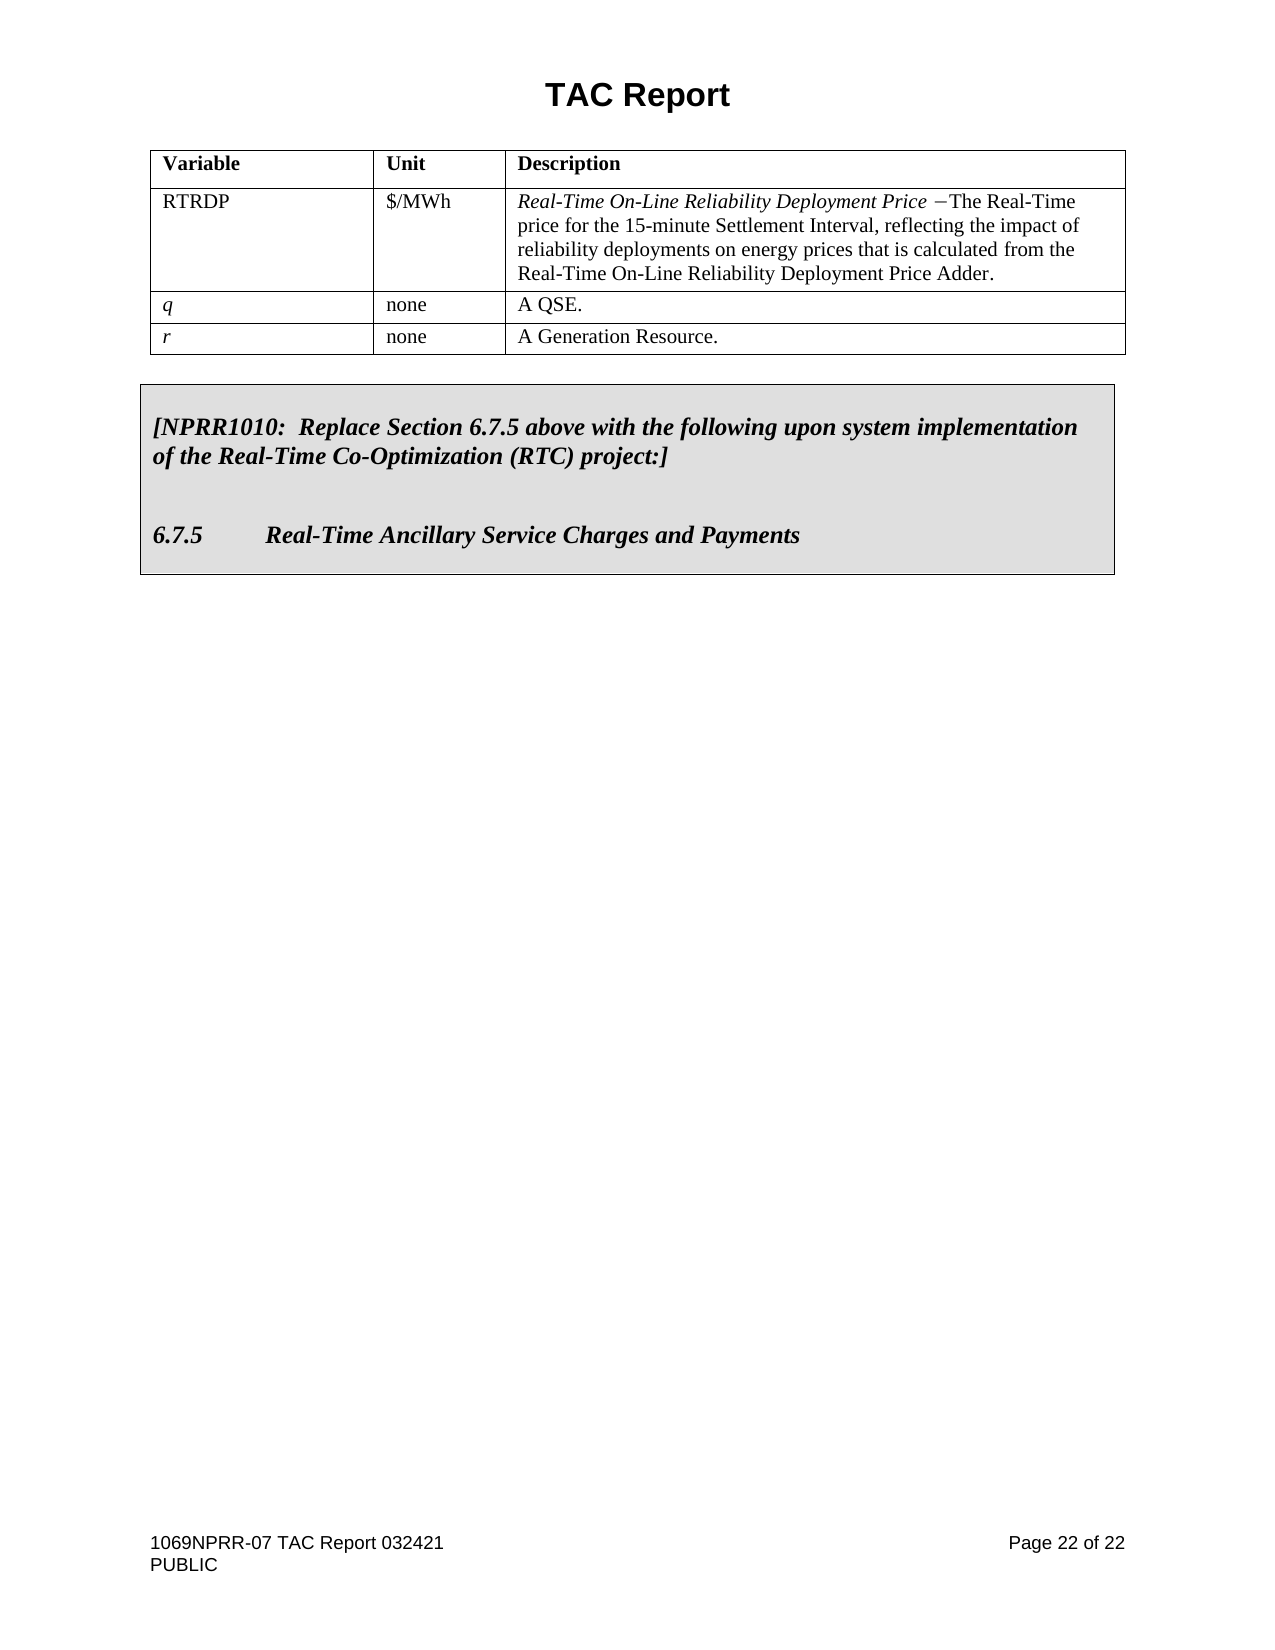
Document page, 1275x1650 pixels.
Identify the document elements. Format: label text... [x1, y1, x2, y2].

table_cell Real-Time On-Line Reliability Deployment Price The Real-Time price for the 15-minute Settlement Interval, reflecting the impact of reliability deployments on energy prices that is calculated from the Real-Time On-Line Reliability Deployment Price Adder. [506, 189, 1125, 291]
table_header Unit [374, 151, 505, 188]
table_header Variable [151, 151, 373, 188]
table_cell q [151, 292, 373, 322]
table_cell A Generation Resource. [506, 324, 1125, 354]
table_header Description [506, 151, 1125, 188]
table_header [NPRR1010: Replace Section 6.7.5 above with the following upon system implementation of the Real-Time Co-Optimization (RTC) project:] 6.7.5 Real-Time Ancillary Service Charges and Payments [141, 385, 1114, 573]
table_cell r [151, 324, 373, 354]
table_cell $/MWh [374, 189, 505, 291]
table_cell none [374, 324, 505, 354]
table_cell none [374, 292, 505, 322]
table_cell A QSE. [506, 292, 1125, 322]
table_cell RTRDP [151, 189, 373, 291]
